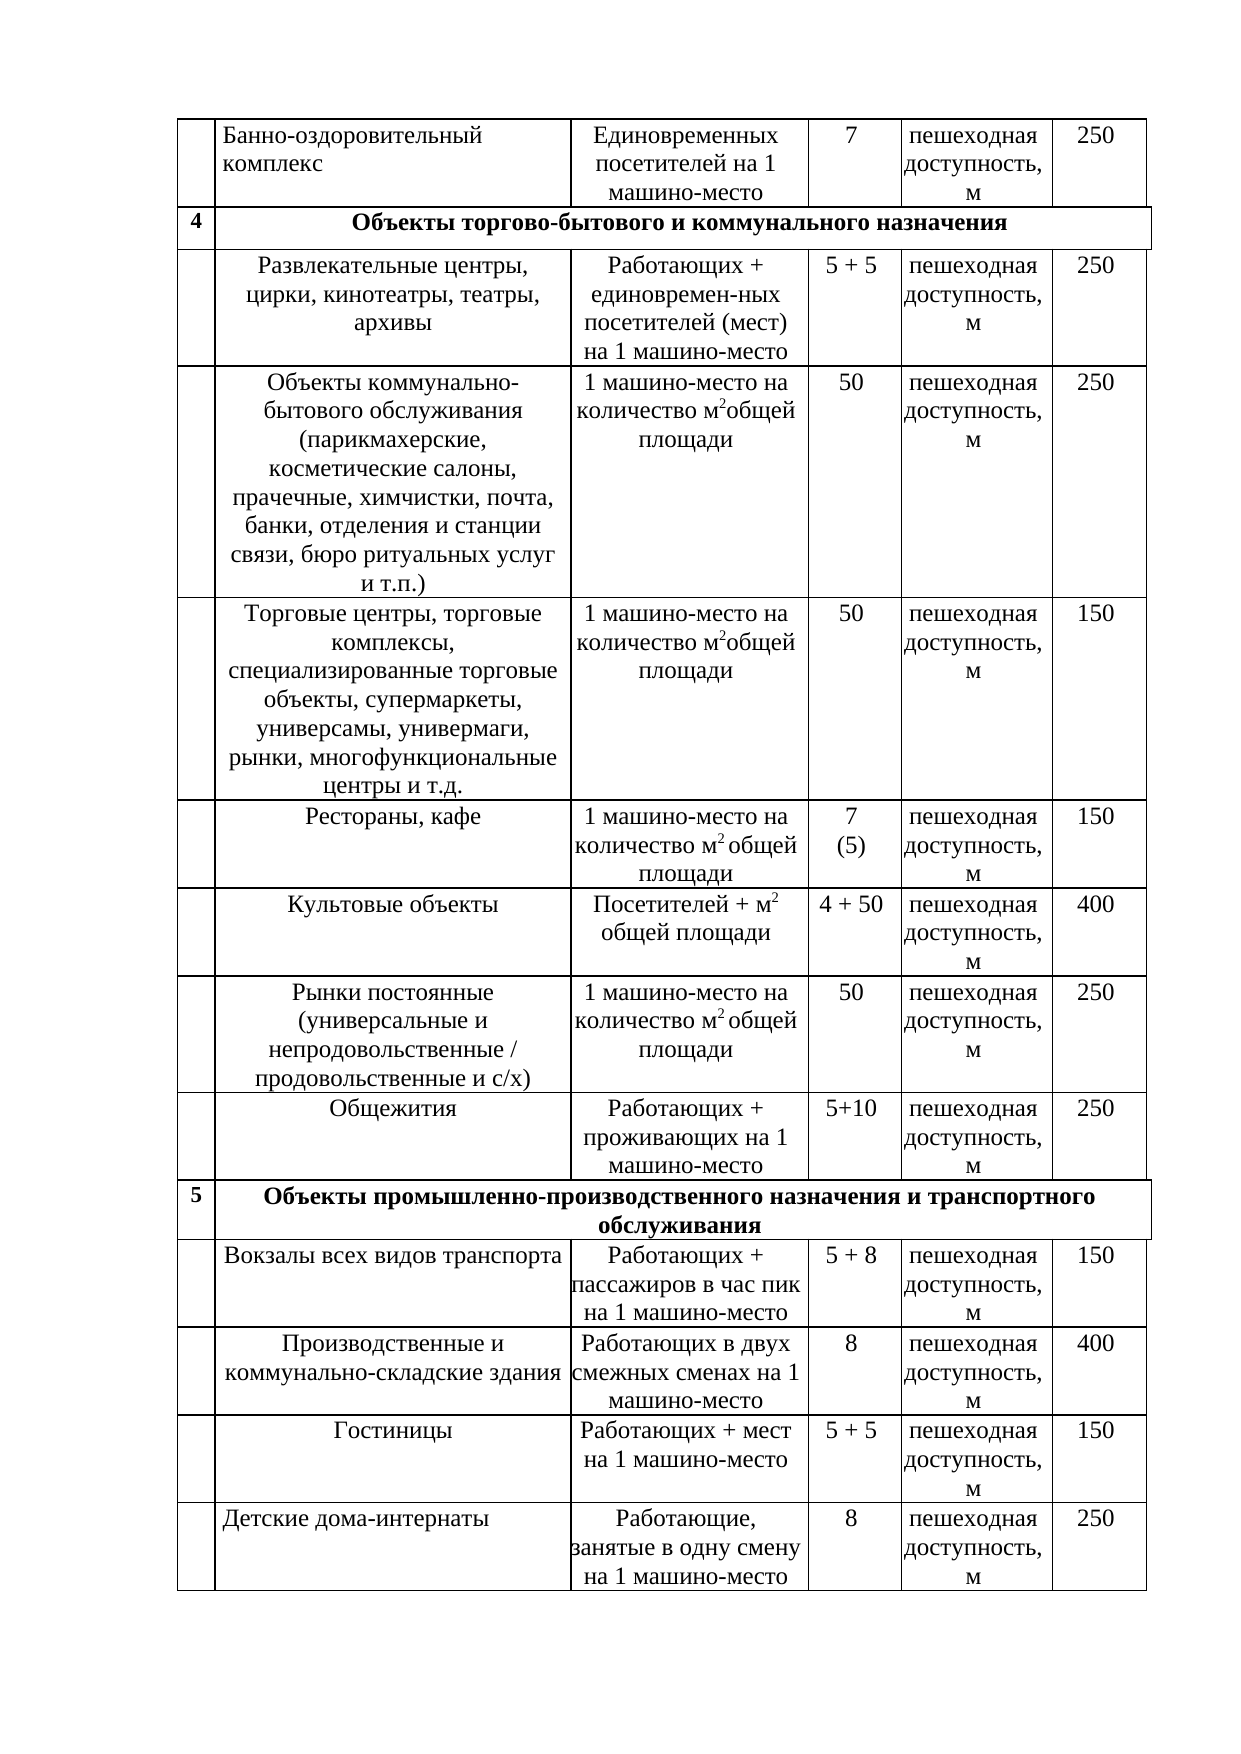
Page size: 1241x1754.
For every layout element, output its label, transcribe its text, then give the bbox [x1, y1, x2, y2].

table_cell пешеходная доступность, м [902, 1240, 1052, 1326]
table_cell 150 [1053, 801, 1146, 887]
table_cell Посетителей + м2 общей площади [572, 889, 808, 975]
table_cell 250 [1053, 977, 1146, 1092]
table_cell пешеходная доступность, м [902, 889, 1052, 975]
table_cell [178, 1240, 214, 1326]
table_cell 4 [178, 208, 214, 248]
table_cell [178, 1503, 214, 1590]
table_cell Работающих + мест на 1 машино-место [572, 1416, 808, 1502]
table_cell [178, 1328, 214, 1414]
table_cell [178, 250, 214, 365]
table_cell 400 [1053, 1328, 1146, 1414]
table_cell Общежития [216, 1093, 570, 1179]
table_cell 5 [178, 1181, 214, 1238]
table_cell Объекты коммунально-бытового обслуживания (парикмахерские, косметические салоны, прачечные, химчистки, почта, банки, отделения и станции связи, бюро ритуальных услуг и т.п.) [216, 367, 570, 597]
table_cell Производственные и коммунально-складские здания [216, 1328, 570, 1414]
table_cell [178, 801, 214, 887]
table_cell 150 [1053, 1240, 1146, 1326]
table_cell [178, 598, 214, 799]
table_cell 5+10 [809, 1093, 901, 1179]
table_cell [178, 1093, 214, 1179]
table_cell 150 [1053, 1416, 1146, 1502]
table_cell Объекты промышленно-производственного назначения и транспортного обслуживания [216, 1181, 1151, 1238]
table_cell 250 [1053, 120, 1146, 206]
table_cell 5 + 5 [809, 250, 901, 365]
table_cell 150 [1053, 598, 1146, 799]
table_cell 250 [1053, 1093, 1146, 1179]
table_cell 250 [1053, 250, 1146, 365]
table_cell Рынки постоянные (универсальные и непродовольственные / продовольственные и с/х) [216, 977, 570, 1092]
table_cell 7 [809, 120, 901, 206]
table_cell 400 [1053, 889, 1146, 975]
table_cell Торговые центры, торговые комплексы, специализированные торговые объекты, супермаркеты, универсамы, универмаги, рынки, многофункциональные центры и т.д. [216, 598, 570, 799]
table_cell Работающих + пассажиров в час пик на 1 машино-место [572, 1240, 808, 1326]
table_cell пешеходная доступность, м [902, 250, 1052, 365]
table_cell 8 [809, 1503, 901, 1590]
table_cell 4 + 50 [809, 889, 901, 975]
table_cell пешеходная доступность, м [902, 1416, 1052, 1502]
table_cell 50 [809, 977, 901, 1092]
table_cell Банно-оздоровительный комплекс [216, 120, 570, 206]
table_cell 1 машино-место на количество м2 общей площади [572, 977, 808, 1092]
table_cell 1 машино-место на количество м2общей площади [572, 598, 808, 799]
table_cell 8 [809, 1328, 901, 1414]
table_cell 250 [1053, 367, 1146, 597]
table_cell Единовременных посетителей на 1 машино-место [572, 120, 808, 206]
table_cell Вокзалы всех видов транспорта [216, 1240, 570, 1326]
table_cell Культовые объекты [216, 889, 570, 975]
table_cell 1 машино-место на количество м2общей площади [572, 367, 808, 597]
table_cell 50 [809, 367, 901, 597]
table_cell Объекты торгово-бытового и коммунального назначения [216, 208, 1151, 248]
table_cell 50 [809, 598, 901, 799]
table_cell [902, 120, 1052, 206]
table_cell пешеходная доступность, м [902, 598, 1052, 799]
table_cell пешеходная доступность, м [902, 977, 1052, 1092]
table_cell пешеходная доступность, м [902, 1328, 1052, 1414]
table_cell [178, 977, 214, 1092]
table_cell Рестораны, кафе [216, 801, 570, 887]
table_cell 1 машино-место на количество м2 общей площади [572, 801, 808, 887]
table_cell пешеходная доступность, м [902, 1093, 1052, 1179]
table_cell пешеходная доступность, м [902, 801, 1052, 887]
table_cell Развлекательные центры, цирки, кинотеатры, театры, архивы [216, 250, 570, 365]
table_cell пешеходная доступность, м [902, 367, 1052, 597]
table_cell Работающих + единовремен-ных посетителей (мест) на 1 машино-место [572, 250, 808, 365]
table_cell [178, 120, 214, 206]
table_cell 7 (5) [809, 801, 901, 887]
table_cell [902, 1503, 1052, 1590]
table_cell Работающих + проживающих на 1 машино-место [572, 1093, 808, 1179]
table_cell [178, 1416, 214, 1502]
table_cell [178, 889, 214, 975]
table_cell Работающих в двух смежных сменах на 1 машино-место [572, 1328, 808, 1414]
table_cell 5 + 5 [809, 1416, 901, 1502]
table_cell 250 [1053, 1503, 1146, 1590]
table_cell Работающие, занятые в одну смену на 1 машино-место [572, 1503, 808, 1590]
table_cell Детские дома-интернаты [216, 1503, 570, 1590]
table_cell [178, 367, 214, 597]
table_cell 5 + 8 [809, 1240, 901, 1326]
table_cell Гостиницы [216, 1416, 570, 1502]
